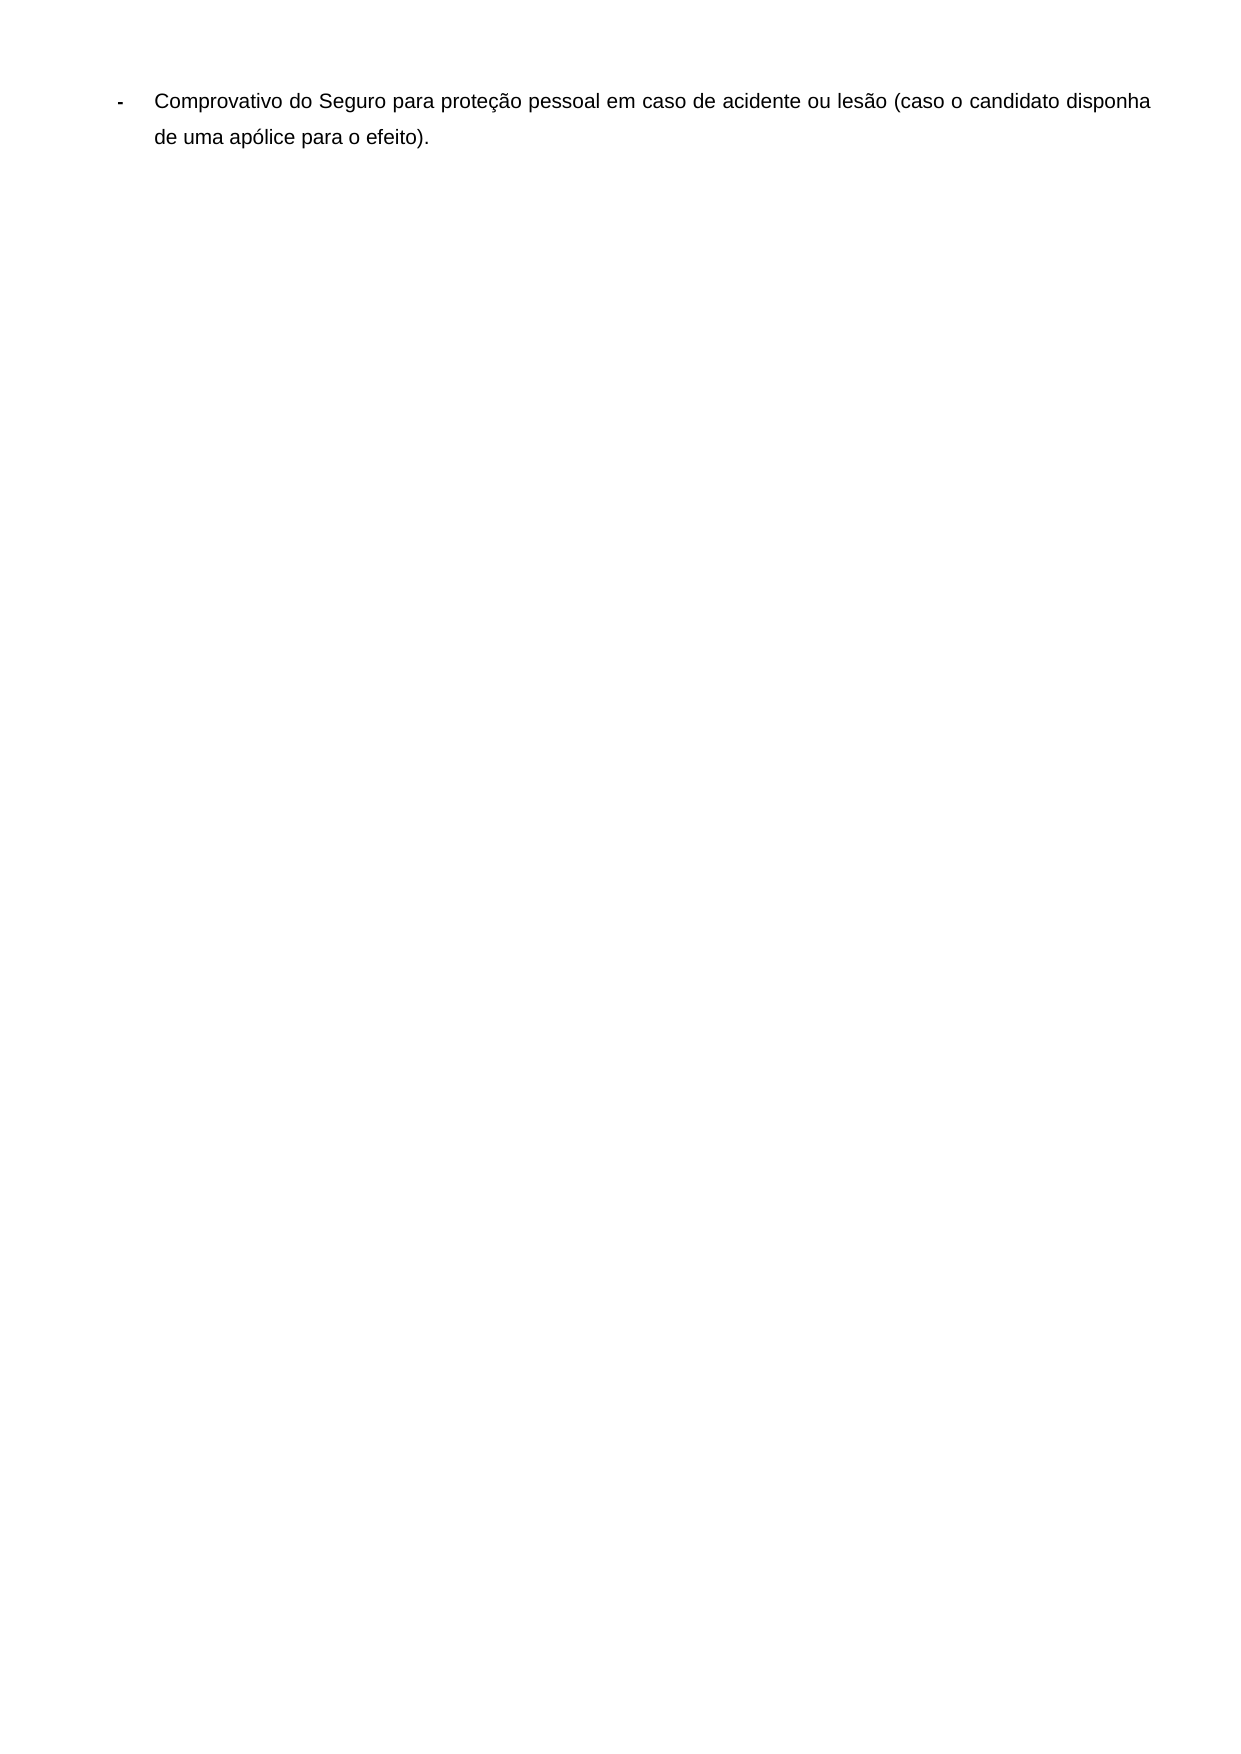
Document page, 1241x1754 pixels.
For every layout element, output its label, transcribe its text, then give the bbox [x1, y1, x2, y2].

list Comprovativo do Seguro para proteção pessoal em caso de acidente ou lesão (caso o candidato disponha de uma apólice para o efeito). [117, 89, 1152, 148]
